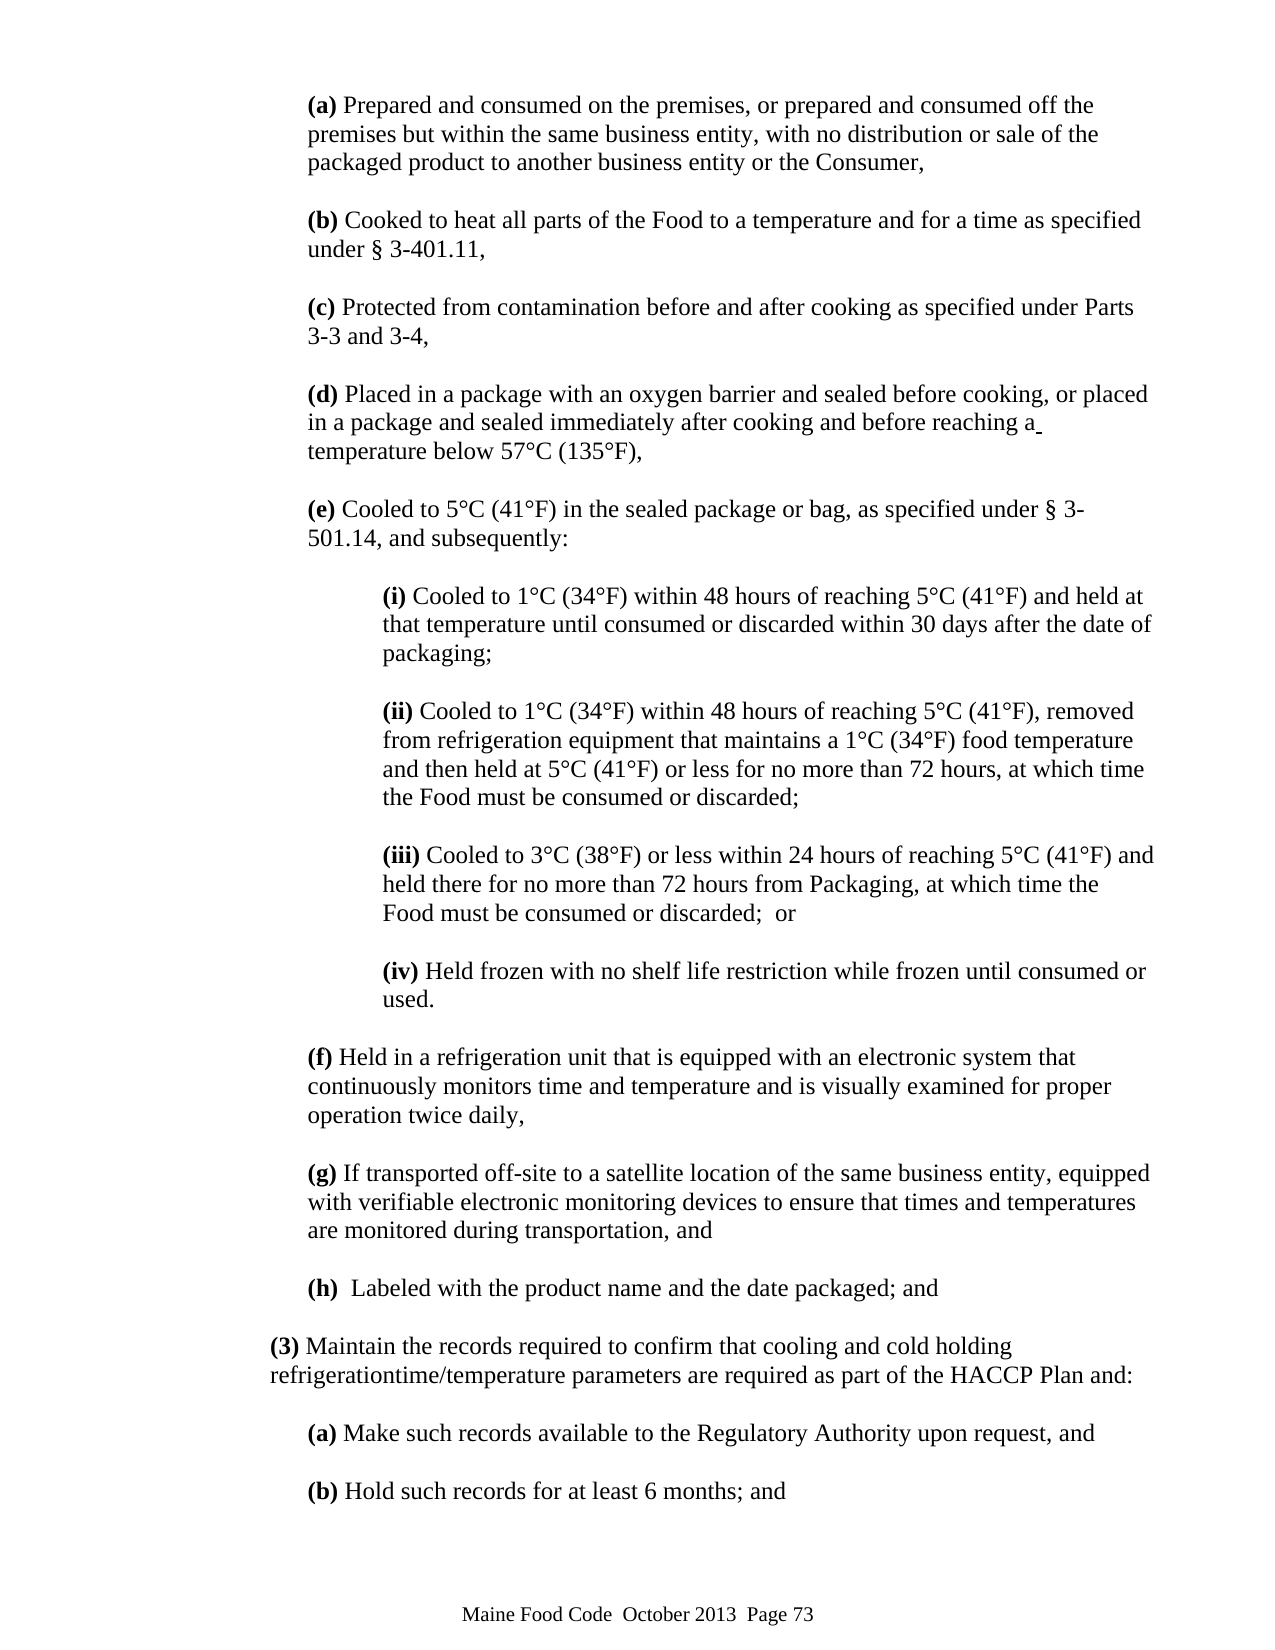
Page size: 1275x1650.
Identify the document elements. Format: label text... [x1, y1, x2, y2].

text (ii) Cooled to 1°C (34°F) within 48 hours of reaching 5°C (41°F), removed from refrigeration equipment that maintains a 1°C (34°F) food temperature and then held at 5°C (41°F) or less for no more than 72 hours, at which time the Food must be consumed or discarded; [382, 696, 1155, 811]
text (e) Cooled to 5°C (41°F) in the sealed package or bag, as specified under § 3-501.14, and subsequently: [307, 494, 1155, 552]
text (g) If transported off-site to a satellite location of the same business entity, equipped with verifiable electronic monitoring devices to ensure that times and temperatures are monitored during transportation, and [307, 1158, 1155, 1244]
text (f) Held in a refrigeration unit that is equipped with an electronic system that continuously monitors time and temperature and is visually examined for proper operation twice daily, [307, 1042, 1155, 1129]
text (b) Hold such records for at least 6 months; and [307, 1476, 1155, 1504]
text (c) Protected from contamination before and after cooking as specified under Parts 3-3 and 3-4, [307, 292, 1155, 349]
text (3) Maintain the records required to confirm that cooling and cold holding refrigerationtime/temperature parameters are required as part of the HACCP Plan and: [270, 1331, 1155, 1389]
text (iii) Cooled to 3°C (38°F) or less within 24 hours of reaching 5°C (41°F) and held there for no more than 72 hours from Packaging, at which time the Food must be consumed or discarded; or [382, 840, 1155, 927]
text (b) Cooked to heat all parts of the Food to a temperature and for a time as specified under § 3-401.11, [307, 205, 1155, 263]
text (a) Prepared and consumed on the premises, or prepared and consumed off the premises but within the same business entity, with no distribution or sale of the packaged product to another business entity or the Consumer, [307, 90, 1155, 176]
text (h) Labeled with the product name and the date packaged; and [307, 1273, 1155, 1302]
text (i) Cooled to 1°C (34°F) within 48 hours of reaching 5°C (41°F) and held at that temperature until consumed or discarded within 30 days after the date of packaging; [382, 581, 1155, 667]
text (a) Make such records available to the Regulatory Authority upon request, and [307, 1418, 1155, 1447]
text (d) Placed in a package with an oxygen barrier and sealed before cooking, or placed in a package and sealed immediately after cooking and before reaching a temperature below 57°C (135°F), [307, 379, 1155, 465]
text (iv) Held frozen with no shelf life restriction while frozen until consumed or used. [382, 956, 1155, 1013]
